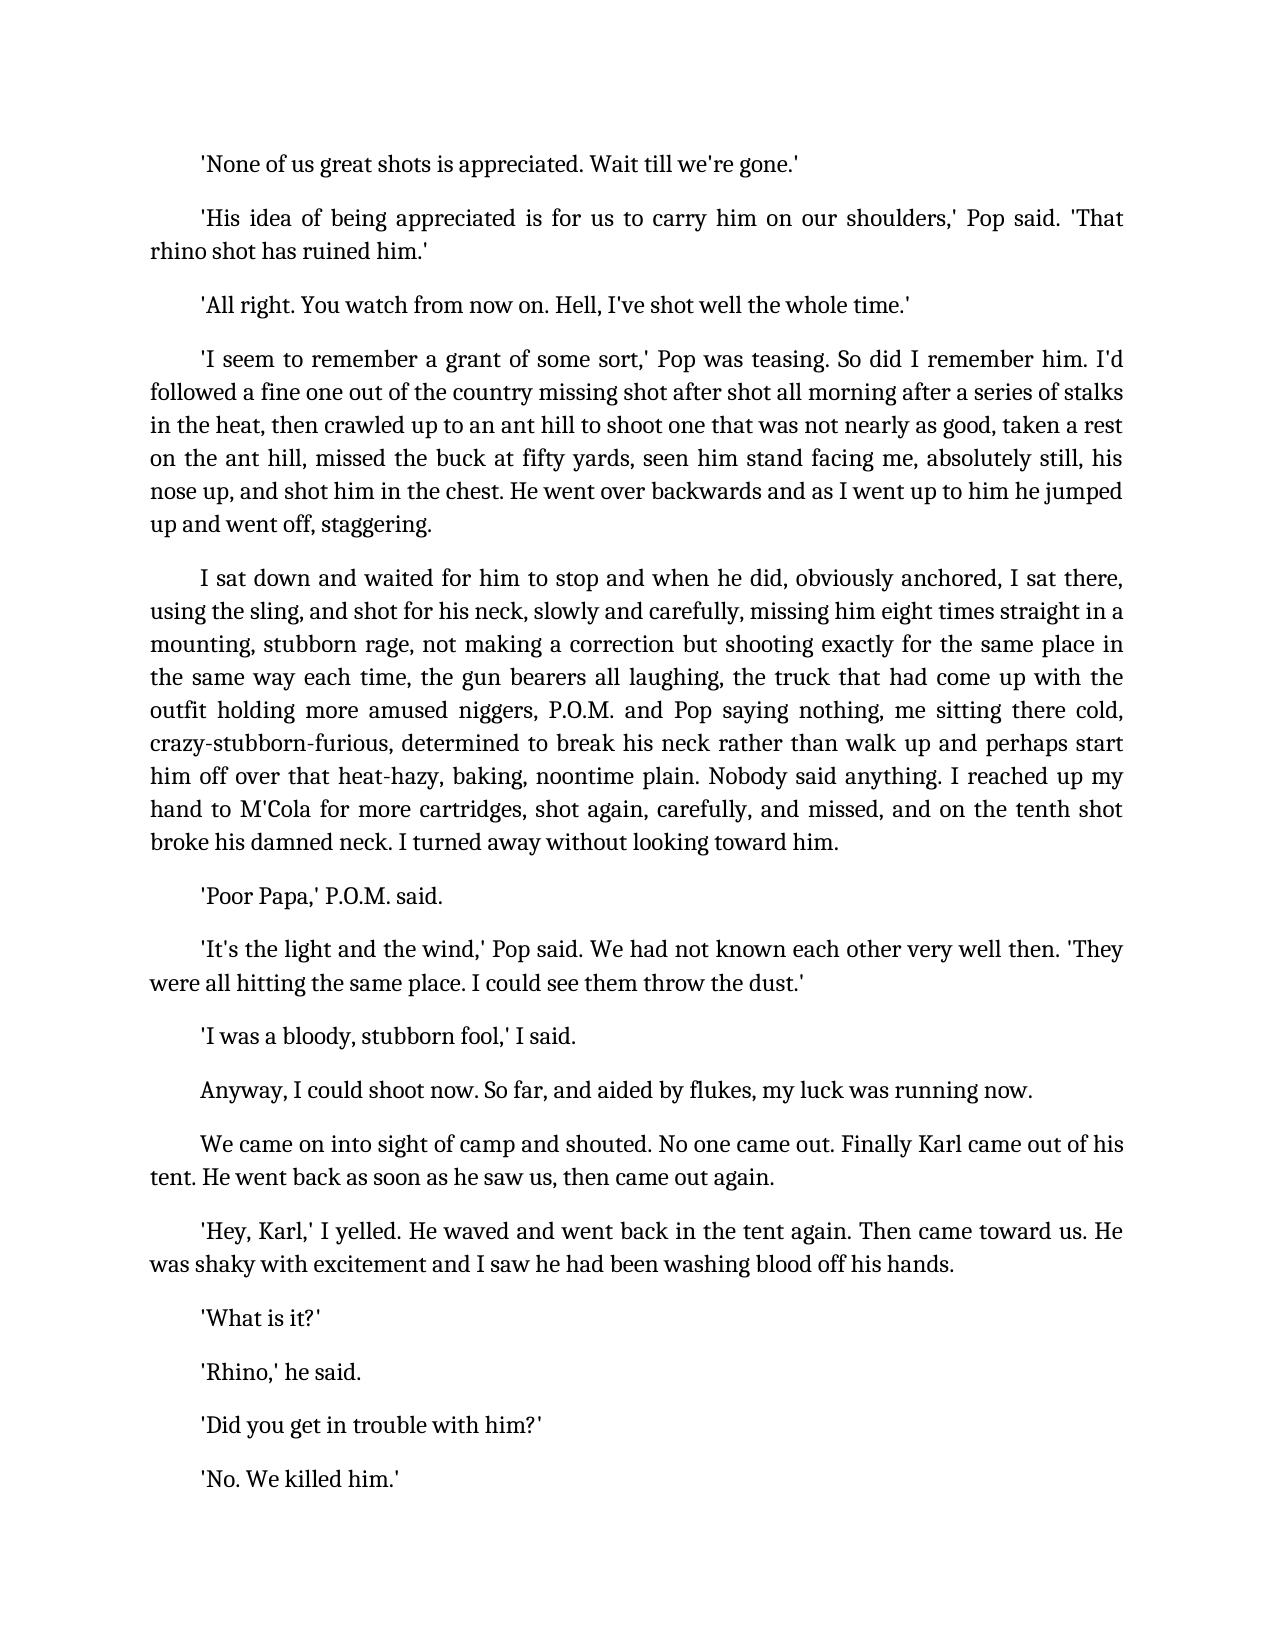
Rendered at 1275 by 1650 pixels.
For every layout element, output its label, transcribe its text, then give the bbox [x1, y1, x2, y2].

text 'I seem to remember a grant of some sort,' Pop was teasing. So did I remember him. I'd followed a fine one out of the country missing shot after shot all morning after a series of stalks in the heat, then crawled up to an ant hill to shoot one that was not nearly as good, taken a rest on the ant hill, missed the buck at fifty yards, seen him stand facing me, absolutely still, his nose up, and shot him in the chest. He went over backwards and as I went up to him he jumped up and went off, staggering. [150, 344, 1125, 538]
text 'I was a bloody, stubborn fool,' I said. [150, 1022, 1125, 1051]
text 'Poor Papa,' P.O.M. said. [150, 882, 1125, 910]
text 'Hey, Karl,' I yelled. He waved and went back in the tent again. Then came toward us. He was shaky with excitement and I saw he had been washing blood off his hands. [150, 1217, 1125, 1279]
text 'All right. You watch from now on. Hell, I've shot well the whole time.' [150, 291, 1125, 319]
text 'Did you get in trouble with him?' [150, 1411, 1125, 1440]
text 'Rhino,' he said. [150, 1358, 1125, 1386]
text 'What is it?' [150, 1304, 1125, 1332]
text 'No. We killed him.' [150, 1465, 1125, 1494]
text I sat down and waited for him to stop and when he did, obviously anchored, I sat there, using the sling, and shot for his neck, slowly and carefully, missing him eight times straight in a mounting, stubborn rage, not making a correction but shooting exactly for the same place in the same way each time, the gun bearers all laughing, the truck that had come up with the outfit holding more amused niggers, P.O.M. and Pop saying nothing, me sitting there cold, crazy-stubborn-furious, determined to break his neck rather than walk up and perhaps start him off over that heat-hazy, baking, noontime plain. Nobody said anything. I reached up my hand to M'Cola for more cartridges, shot again, carefully, and missed, and on the tenth shot broke his damned neck. I turned away without looking toward him. [150, 563, 1125, 856]
text 'It's the light and the wind,' Pop said. We had not known each other very well then. 'They were all hitting the same place. I could see them throw the dust.' [150, 935, 1125, 997]
text We came on into sight of camp and shouted. No one came out. Finally Karl came out of his tent. He went back as soon as he saw us, then came out again. [150, 1130, 1125, 1192]
text 'His idea of being appreciated is for us to carry him on our shoulders,' Pop said. 'That rhino shot has ruined him.' [150, 204, 1125, 266]
text Anyway, I could shoot now. So far, and aided by flukes, my luck was running now. [150, 1076, 1125, 1105]
text 'None of us great shots is appreciated. Wait till we're gone.' [150, 150, 1125, 179]
